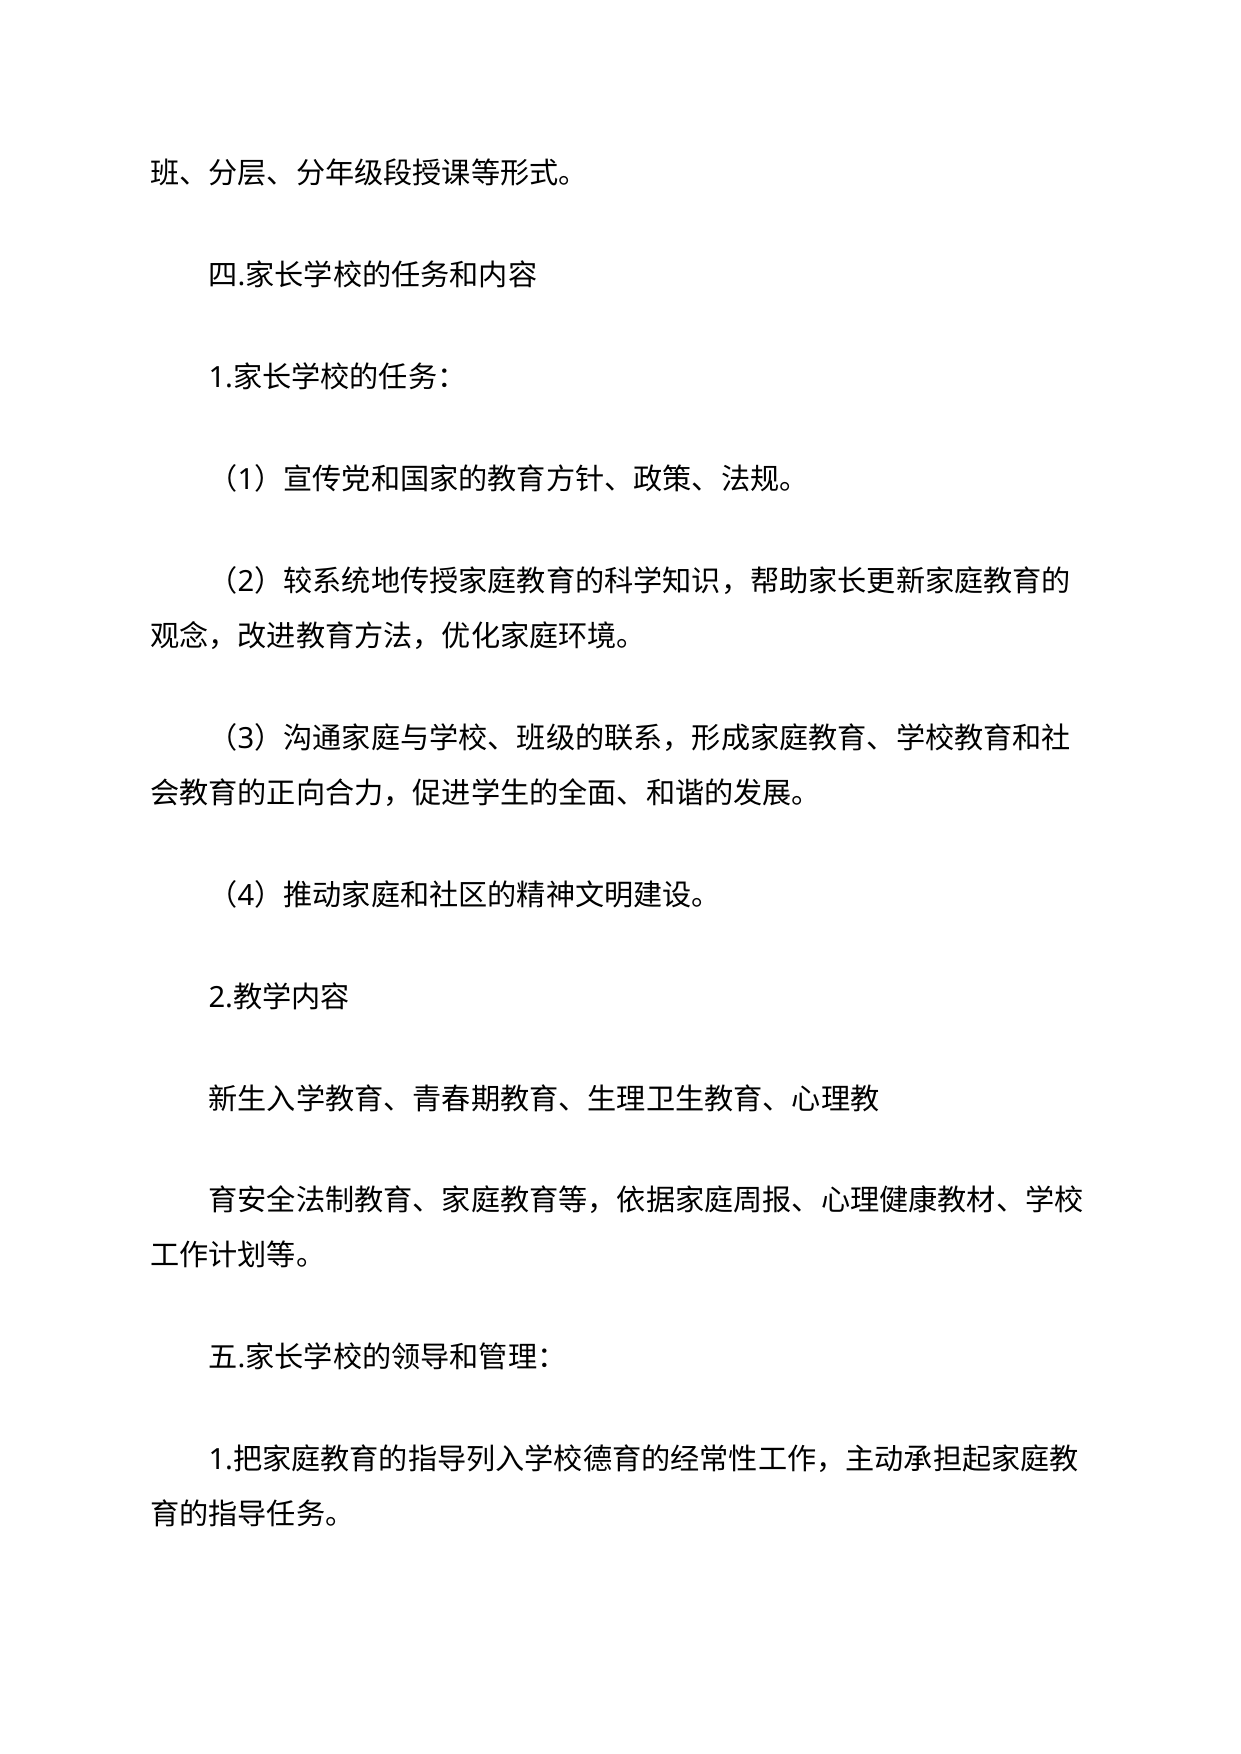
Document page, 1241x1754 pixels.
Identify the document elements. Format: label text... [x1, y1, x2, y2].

text 育安全法制教育、家庭教育等，依据家庭周报、心理健康教材、学校工作计划等。 [150, 1177, 1090, 1274]
text （3）沟通家庭与学校、班级的联系，形成家庭教育、学校教育和社会教育的正向合力，促进学生的全面、和谐的发展。 [150, 714, 1090, 812]
text 五.家长学校的领导和管理： [150, 1334, 1090, 1376]
text 1.家长学校的任务： [150, 354, 1090, 396]
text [150, 150, 1090, 192]
text 2.教学内容 [150, 973, 1090, 1016]
text （2）较系统地传授家庭教育的科学知识，帮助家长更新家庭教育的观念，改进教育方法，优化家庭环境。 [150, 558, 1090, 655]
text （4）推动家庭和社区的精神文明建设。 [150, 871, 1090, 914]
text 1.把家庭教育的指导列入学校德育的经常性工作，主动承担起家庭教育的指导任务。 [150, 1436, 1090, 1533]
text 新生入学教育、青春期教育、生理卫生教育、心理教 [150, 1075, 1090, 1117]
text 四.家长学校的任务和内容 [150, 252, 1090, 294]
text （1）宣传党和国家的教育方针、政策、法规。 [150, 456, 1090, 498]
